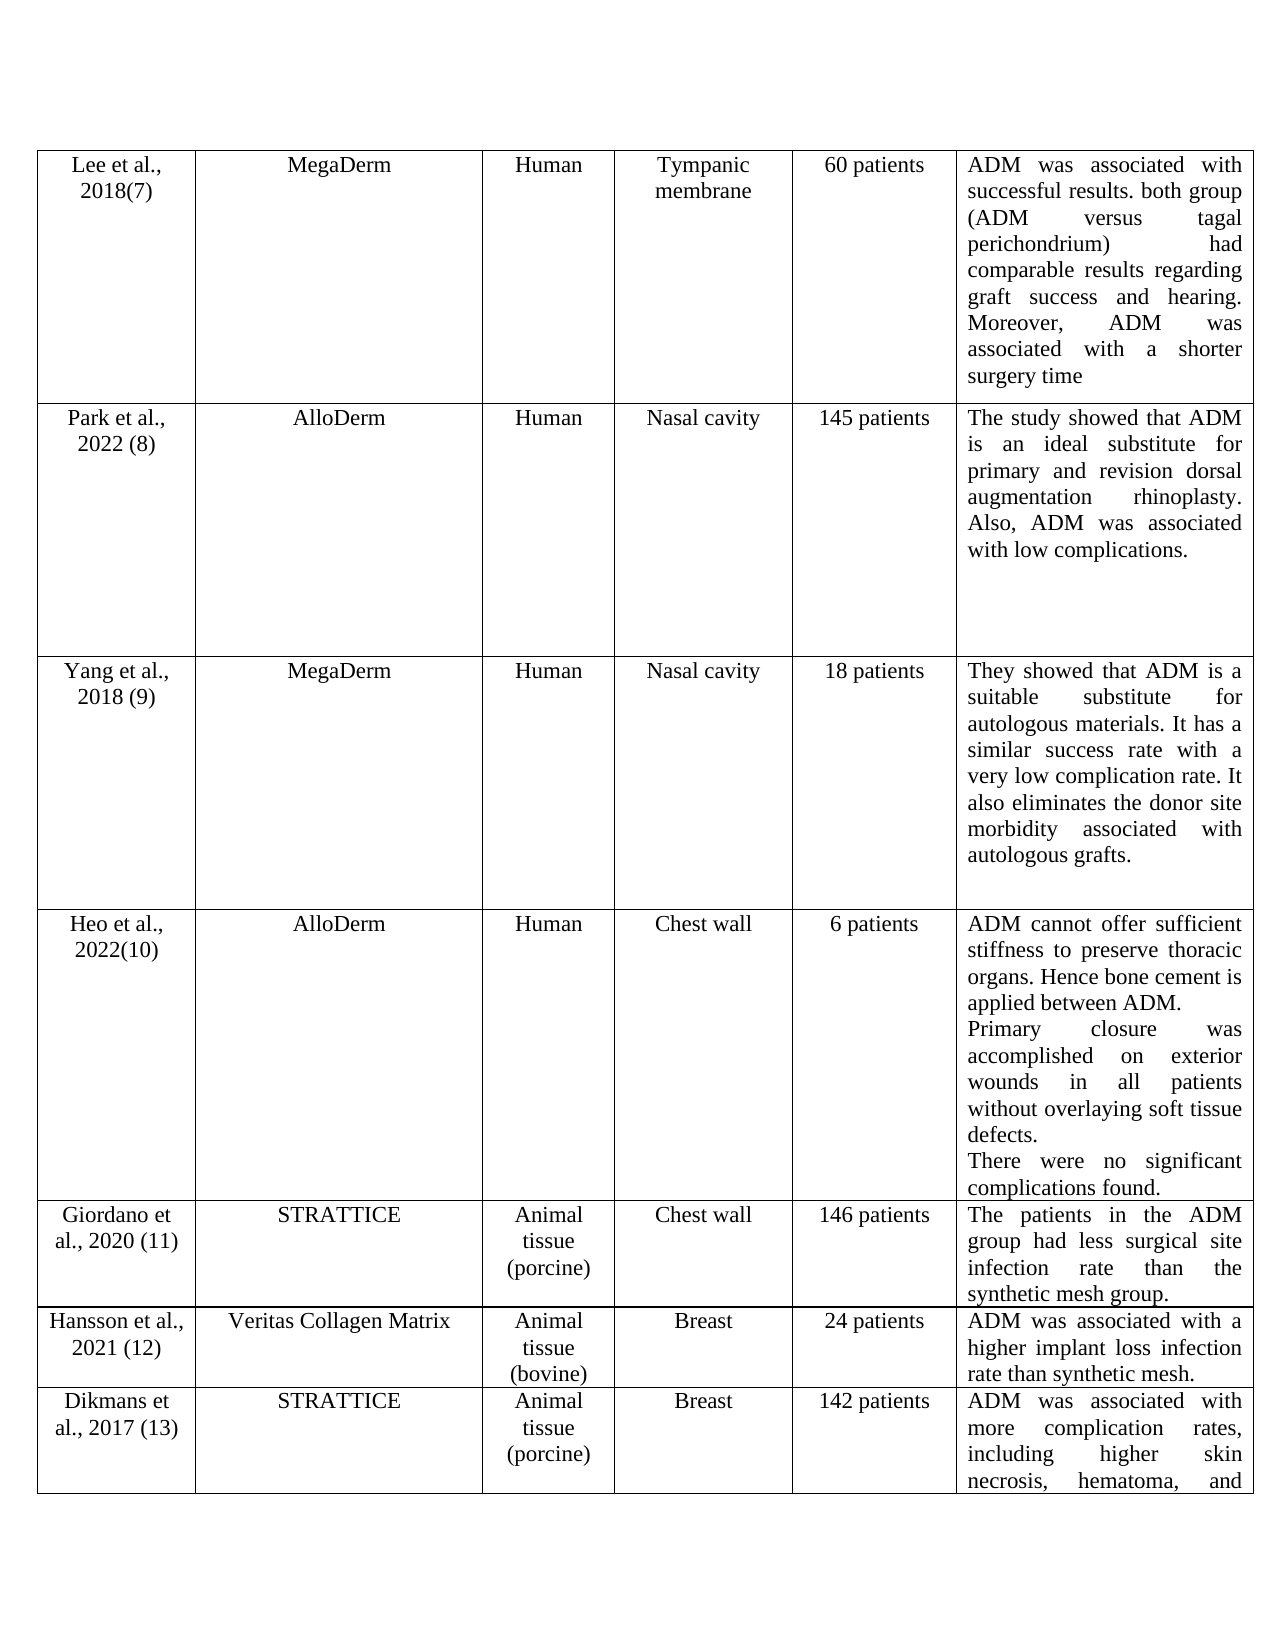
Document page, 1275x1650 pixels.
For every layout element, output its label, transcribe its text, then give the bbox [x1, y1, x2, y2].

table_cell Hansson et al., 2021 (12) [38, 1308, 195, 1387]
table_cell Breast [615, 1308, 792, 1387]
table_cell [38, 1388, 195, 1493]
table_cell Human [483, 151, 614, 403]
table_cell ADM was associated with successful results. both group (ADM versus tagal perichondrium) had comparable results regarding graft success and hearing. Moreover, ADM was associated with a shorter surgery time [957, 151, 1253, 403]
table_cell The study showed that ADM is an ideal substitute for primary and revision dorsal augmentation rhinoplasty. Also, ADM was associated with low complications. [957, 404, 1253, 656]
table_cell Human [483, 404, 614, 656]
table_cell Chest wall [615, 910, 792, 1200]
table_cell 24 patients [793, 1308, 956, 1387]
table_cell 6 patients [793, 910, 956, 1200]
table_cell Park et al., 2022 (8) [38, 404, 195, 656]
table_cell They showed that ADM is a suitable substitute for autologous materials. It has a similar success rate with a very low complication rate. It also eliminates the donor site morbidity associated with autologous grafts. [957, 657, 1253, 909]
table_cell Animal tissue (bovine) [483, 1308, 614, 1387]
table_cell Heo et al., 2022(10) [38, 910, 195, 1200]
table_cell Veritas Collagen Matrix [196, 1308, 482, 1387]
table_cell Giordano et al., 2020 (11) [38, 1201, 195, 1306]
table_cell Breast [615, 1388, 792, 1493]
table_cell MegaDerm [196, 657, 482, 909]
table_cell MegaDerm [196, 151, 482, 403]
table_cell 18 patients [793, 657, 956, 909]
table_cell Nasal cavity [615, 404, 792, 656]
table_cell 145 patients [793, 404, 956, 656]
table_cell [957, 1388, 1253, 1493]
table_cell Tympanic membrane [615, 151, 792, 403]
table_cell AlloDerm [196, 910, 482, 1200]
table_cell Human [483, 657, 614, 909]
table_cell 60 patients [793, 151, 956, 403]
table_cell Yang et al., 2018 (9) [38, 657, 195, 909]
table_cell ADM cannot offer sufficient stiffness to preserve thoracic organs. Hence bone cement is applied between ADM. Primary closure was accomplished on exterior wounds in all patients without overlaying soft tissue defects. There were no significant complications found. [957, 910, 1253, 1200]
table_cell 146 patients [793, 1201, 956, 1306]
table_cell AlloDerm [196, 404, 482, 656]
table_cell The patients in the ADM group had less surgical site infection rate than the synthetic mesh group. [957, 1201, 1253, 1306]
table_cell Nasal cavity [615, 657, 792, 909]
table_cell Animal tissue (porcine) [483, 1201, 614, 1306]
table_cell STRATTICE [196, 1201, 482, 1306]
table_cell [483, 1388, 614, 1493]
table_cell ADM was associated with a higher implant loss infection rate than synthetic mesh. [957, 1308, 1253, 1387]
table_cell STRATTICE [196, 1388, 482, 1493]
table_cell Lee et al., 2018(7) [38, 151, 195, 403]
table_cell Human [483, 910, 614, 1200]
table_cell 142 patients [793, 1388, 956, 1493]
table_cell Chest wall [615, 1201, 792, 1306]
